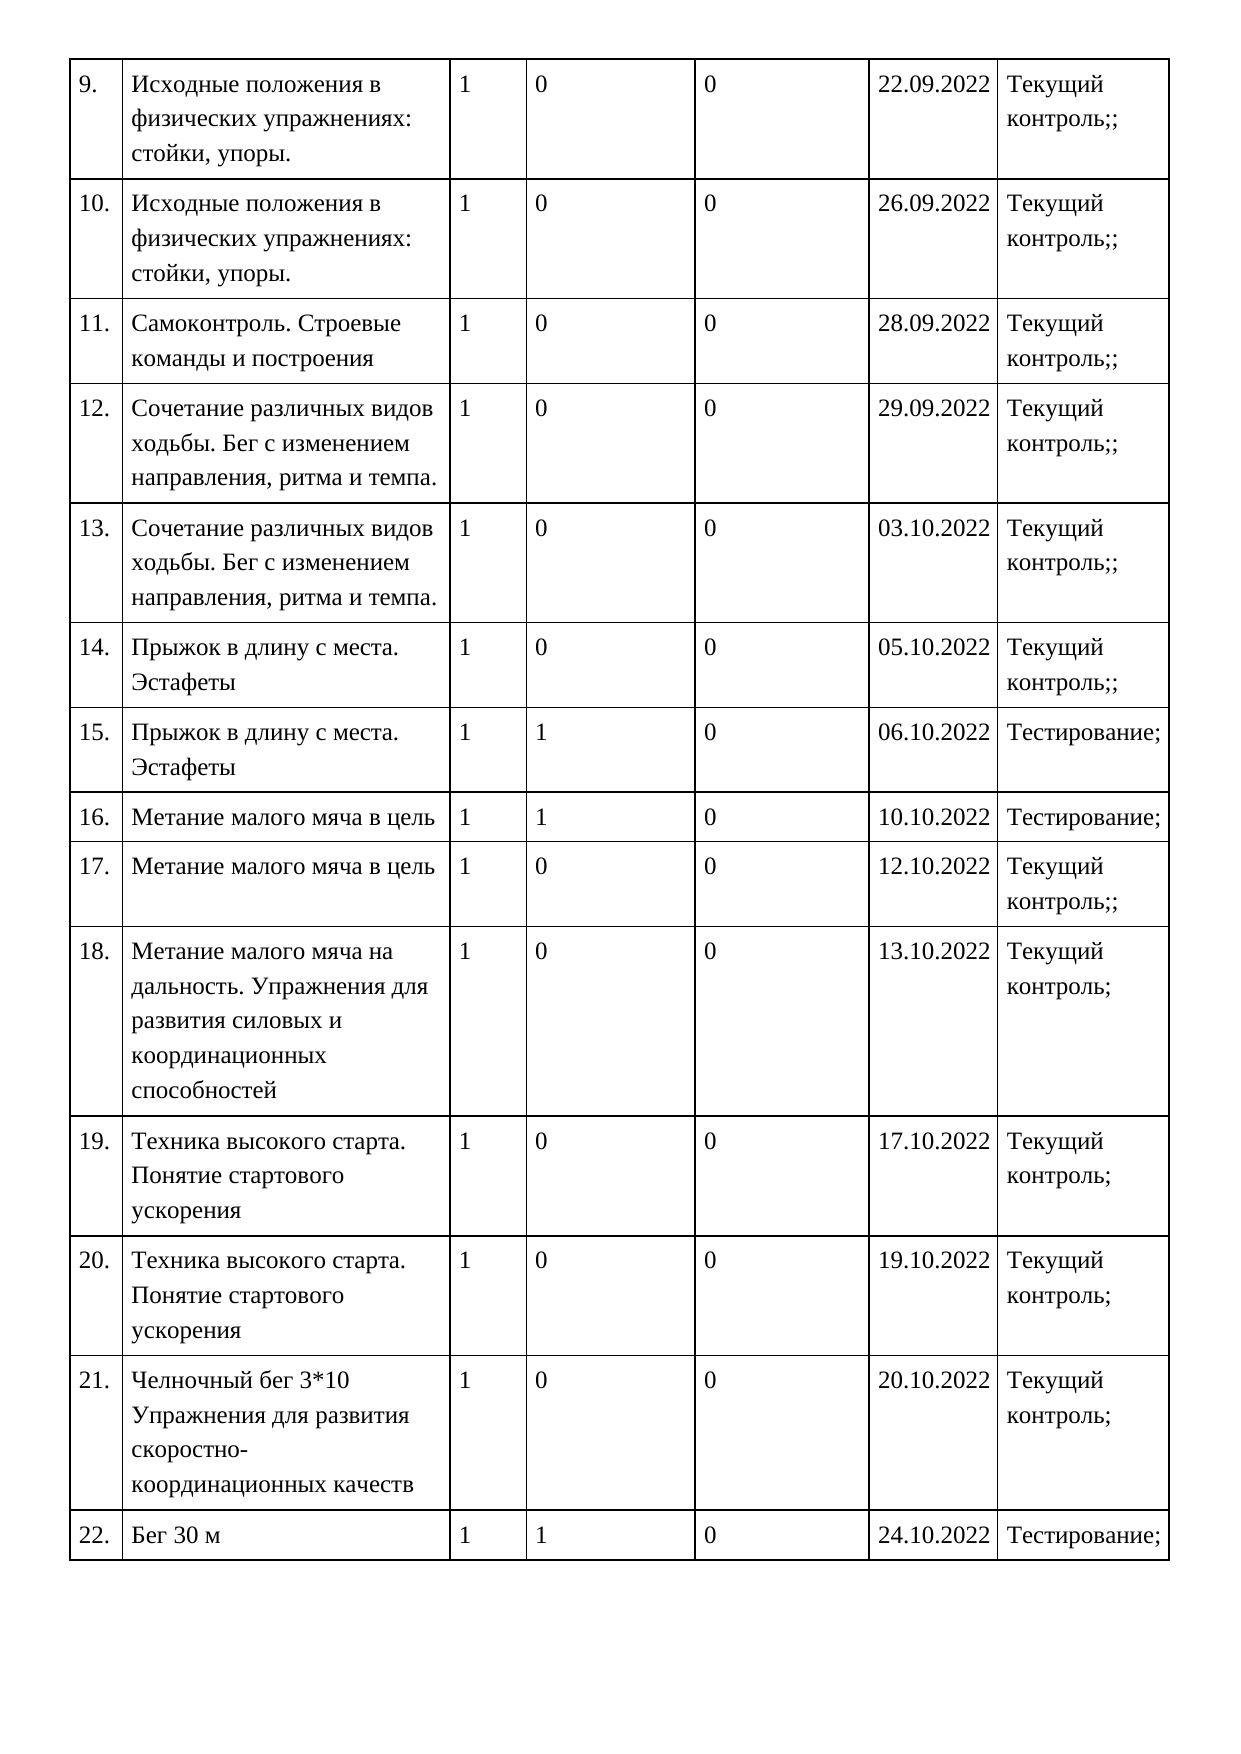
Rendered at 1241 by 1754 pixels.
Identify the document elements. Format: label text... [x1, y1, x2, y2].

table_cell 1 [451, 708, 526, 791]
table_cell 17. [71, 842, 122, 926]
table_cell 22. [71, 1511, 122, 1559]
table_cell Сочетание различных видов ходьбы. Бег с изменением направления, ритма и темпа. [123, 384, 449, 502]
table_cell 1 [451, 1237, 526, 1354]
table_header 0 [696, 60, 868, 178]
table_cell Сочетание различных видов ходьбы. Бег с изменением направления, ритма и темпа. [123, 504, 449, 622]
table_cell 0 [527, 623, 694, 706]
table_cell 1 [527, 708, 694, 791]
table_cell 1 [451, 927, 526, 1115]
table_cell 1 [527, 793, 694, 841]
table_cell 0 [527, 1237, 694, 1354]
table_cell 0 [696, 180, 868, 298]
table_cell 10. [71, 180, 122, 298]
table_cell 0 [696, 1356, 868, 1509]
table_cell 19.10.2022 [870, 1237, 997, 1354]
table_cell 1 [451, 842, 526, 926]
table_cell 28.09.2022 [870, 299, 997, 382]
table_cell 0 [527, 299, 694, 382]
table_cell 26.09.2022 [870, 180, 997, 298]
table_cell 0 [696, 299, 868, 382]
table_cell 0 [696, 708, 868, 791]
table_header Текущий контроль;; [998, 60, 1168, 178]
table_cell Прыжок в длину с места. Эстафеты [123, 623, 449, 706]
table_header 22.09.2022 [870, 60, 997, 178]
table_cell 19. [71, 1117, 122, 1235]
table_cell 13.10.2022 [870, 927, 997, 1115]
table_cell 24.10.2022 [870, 1511, 997, 1559]
table_cell 0 [696, 842, 868, 926]
table_cell Челночный бег 3*10 Упражнения для развития скоростно- координационных качеств [123, 1356, 449, 1509]
table_cell Текущий контроль;; [998, 299, 1168, 382]
table_cell Самоконтроль. Строевые команды и построения [123, 299, 449, 382]
table_cell Текущий контроль;; [998, 180, 1168, 298]
table_cell 0 [696, 927, 868, 1115]
table_cell Текущий контроль; [998, 927, 1168, 1115]
table_cell 0 [696, 793, 868, 841]
table_cell 15. [71, 708, 122, 791]
table_cell 0 [527, 1356, 694, 1509]
table_cell Текущий контроль;; [998, 504, 1168, 622]
table_cell 29.09.2022 [870, 384, 997, 502]
table_cell 05.10.2022 [870, 623, 997, 706]
table_cell Метание малого мяча на дальность. Упражнения для развития силовых и координационных способностей [123, 927, 449, 1115]
table_cell 0 [527, 927, 694, 1115]
table_cell Текущий контроль;; [998, 842, 1168, 926]
table_cell 12. [71, 384, 122, 502]
table_header 0 [527, 60, 694, 178]
table_cell 1 [451, 384, 526, 502]
table_cell 0 [696, 1237, 868, 1354]
table_cell 0 [527, 1117, 694, 1235]
table_cell 1 [451, 1511, 526, 1559]
table_cell 1 [451, 793, 526, 841]
table_cell 20.10.2022 [870, 1356, 997, 1509]
table_cell Текущий контроль; [998, 1237, 1168, 1354]
table_cell 0 [696, 504, 868, 622]
table_cell Бег 30 м [123, 1511, 449, 1559]
table_cell 0 [527, 842, 694, 926]
table_cell 18. [71, 927, 122, 1115]
table_cell 10.10.2022 [870, 793, 997, 841]
table_cell Тестирование; [998, 1511, 1168, 1559]
table_cell 1 [451, 504, 526, 622]
table_cell 0 [527, 384, 694, 502]
table_cell Техника высокого старта. Понятие стартового ускорения [123, 1237, 449, 1354]
table_cell 03.10.2022 [870, 504, 997, 622]
table_cell Текущий контроль; [998, 1117, 1168, 1235]
table_cell 11. [71, 299, 122, 382]
table_cell 12.10.2022 [870, 842, 997, 926]
table_header Исходные положения в физических упражнениях: стойки, упоры. [123, 60, 449, 178]
table_cell Прыжок в длину с места. Эстафеты [123, 708, 449, 791]
table_cell Текущий контроль;; [998, 623, 1168, 706]
table_cell 0 [696, 384, 868, 502]
table_cell Исходные положения в физических упражнениях: стойки, упоры. [123, 180, 449, 298]
table_cell 1 [527, 1511, 694, 1559]
table_cell 0 [696, 1511, 868, 1559]
table_cell 1 [451, 1117, 526, 1235]
table_cell Техника высокого старта. Понятие стартового ускорения [123, 1117, 449, 1235]
table_cell Тестирование; [998, 793, 1168, 841]
table_cell 0 [696, 1117, 868, 1235]
table_cell Метание малого мяча в цель [123, 842, 449, 926]
table_cell 0 [527, 180, 694, 298]
table_cell 13. [71, 504, 122, 622]
table_header 1 [451, 60, 526, 178]
table_cell Текущий контроль;; [998, 384, 1168, 502]
table_cell 14. [71, 623, 122, 706]
table_cell 0 [527, 504, 694, 622]
table_cell Текущий контроль; [998, 1356, 1168, 1509]
table_cell 1 [451, 180, 526, 298]
table_cell 16. [71, 793, 122, 841]
table_cell 1 [451, 1356, 526, 1509]
table_cell 17.10.2022 [870, 1117, 997, 1235]
table_cell Тестирование; [998, 708, 1168, 791]
table_cell 21. [71, 1356, 122, 1509]
table_cell 1 [451, 299, 526, 382]
table_cell Метание малого мяча в цель [123, 793, 449, 841]
table_cell 20. [71, 1237, 122, 1354]
table_cell 1 [451, 623, 526, 706]
table_cell 06.10.2022 [870, 708, 997, 791]
table_cell 0 [696, 623, 868, 706]
table_header 9. [71, 60, 122, 178]
